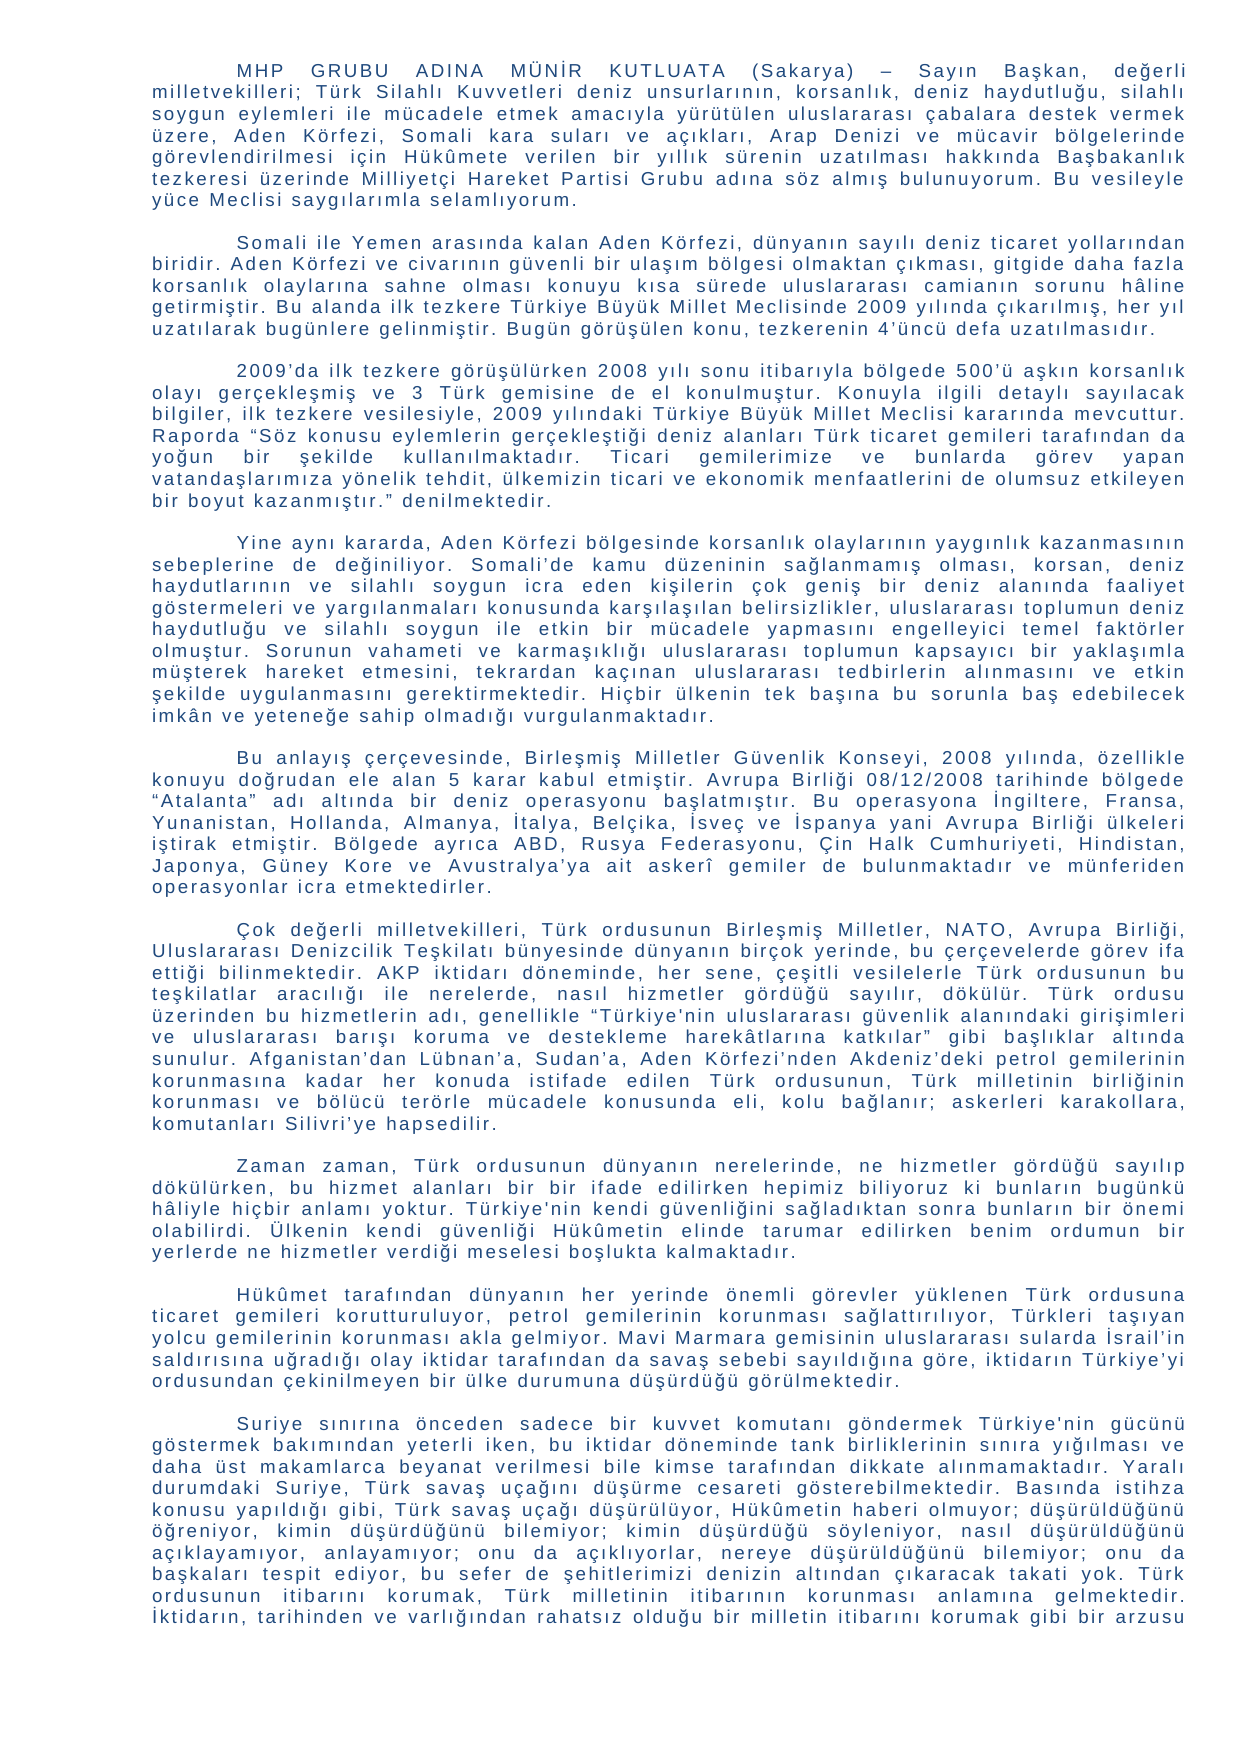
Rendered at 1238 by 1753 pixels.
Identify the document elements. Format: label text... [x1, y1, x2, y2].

text Zaman zaman, Türk ordusunun dünyanın nerelerinde, ne hizmetler gördüğü sayılıp dökülürken, bu hizmet alanları bir bir ifade edilirken hepimiz biliyoruz ki bunların bugünkü hâliyle hiçbir anlamı yoktur. Türkiye'nin kendi güvenliğini sağladıktan sonra bunların bir önemi olabilirdi. Ülkenin kendi güvenliği Hükûmetin elinde tarumar edilirken benim ordumun bir yerlerde ne hizmetler verdiği meselesi boşlukta kalmaktadır. [152, 1155, 1186, 1263]
text Hükûmet tarafından dünyanın her yerinde önemli görevler yüklenen Türk ordusuna ticaret gemileri korutturuluyor, petrol gemilerinin korunması sağlattırılıyor, Türkleri taşıyan yolcu gemilerinin korunması akla gelmiyor. Mavi Marmara gemisinin uluslararası sularda İsrail’in saldırısına uğradığı olay iktidar tarafından da savaş sebebi sayıldığına göre, iktidarın Türkiye’yi ordusundan çekinilmeyen bir ülke durumuna düşürdüğü görülmektedir. [152, 1284, 1186, 1391]
text MHP GRUBU ADINA MÜNİR KUTLUATA (Sakarya) – Sayın Başkan, değerli milletvekilleri; Türk Silahlı Kuvvetleri deniz unsurlarının, korsanlık, deniz haydutluğu, silahlı soygun eylemleri ile mücadele etmek amacıyla yürütülen uluslararası çabalara destek vermek üzere, Aden Körfezi, Somali kara suları ve açıkları, Arap Denizi ve mücavir bölgelerinde görevlendirilmesi için Hükûmete verilen bir yıllık sürenin uzatılması hakkında Başbakanlık tezkeresi üzerinde Milliyetçi Hareket Partisi Grubu adına söz almış bulunuyorum. Bu vesileyle yüce Meclisi saygılarımla selamlıyorum. [152, 60, 1186, 211]
text Çok değerli milletvekilleri, Türk ordusunun Birleşmiş Milletler, NATO, Avrupa Birliği, Uluslararası Denizcilik Teşkilatı bünyesinde dünyanın birçok yerinde, bu çerçevelerde görev ifa ettiği bilinmektedir. AKP iktidarı döneminde, her sene, çeşitli vesilelerle Türk ordusunun bu teşkilatlar aracılığı ile nerelerde, nasıl hizmetler gördüğü sayılır, dökülür. Türk ordusu üzerinden bu hizmetlerin adı, genellikle “Türkiye'nin uluslararası güvenlik alanındaki girişimleri ve uluslararası barışı koruma ve destekleme harekâtlarına katkılar” gibi başlıklar altında sunulur. Afganistan’dan Lübnan’a, Sudan’a, Aden Körfezi’nden Akdeniz’deki petrol gemilerinin korunmasına kadar her konuda istifade edilen Türk ordusunun, Türk milletinin birliğinin korunması ve bölücü terörle mücadele konusunda eli, kolu bağlanır; askerleri karakollara, komutanları Silivri’ye hapsedilir. [152, 918, 1186, 1134]
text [152, 1412, 1186, 1628]
text 2009’da ilk tezkere görüşülürken 2008 yılı sonu itibarıyla bölgede 500’ü aşkın korsanlık olayı gerçekleşmiş ve 3 Türk gemisine de el konulmuştur. Konuyla ilgili detaylı sayılacak bilgiler, ilk tezkere vesilesiyle, 2009 yılındaki Türkiye Büyük Millet Meclisi kararında mevcuttur. Raporda “Söz konusu eylemlerin gerçekleştiği deniz alanları Türk ticaret gemileri tarafından da yoğun bir şekilde kullanılmaktadır. Ticari gemilerimize ve bunlarda görev yapan vatandaşlarımıza yönelik tehdit, ülkemizin ticari ve ekonomik menfaatlerini de olumsuz etkileyen bir boyut kazanmıştır.” denilmektedir. [152, 360, 1186, 511]
text Bu anlayış çerçevesinde, Birleşmiş Milletler Güvenlik Konseyi, 2008 yılında, özellikle konuyu doğrudan ele alan 5 karar kabul etmiştir. Avrupa Birliği 08/12/2008 tarihinde bölgede “Atalanta” adı altında bir deniz operasyonu başlatmıştır. Bu operasyona İngiltere, Fransa, Yunanistan, Hollanda, Almanya, İtalya, Belçika, İsveç ve İspanya yani Avrupa Birliği ülkeleri iştirak etmiştir. Bölgede ayrıca ABD, Rusya Federasyonu, Çin Halk Cumhuriyeti, Hindistan, Japonya, Güney Kore ve Avustralya’ya ait askerî gemiler de bulunmaktadır ve münferiden operasyonlar icra etmektedirler. [152, 747, 1186, 898]
text Somali ile Yemen arasında kalan Aden Körfezi, dünyanın sayılı deniz ticaret yollarından biridir. Aden Körfezi ve civarının güvenli bir ulaşım bölgesi olmaktan çıkması, gitgide daha fazla korsanlık olaylarına sahne olması konuyu kısa sürede uluslararası camianın sorunu hâline getirmiştir. Bu alanda ilk tezkere Türkiye Büyük Millet Meclisinde 2009 yılında çıkarılmış, her yıl uzatılarak bugünlere gelinmiştir. Bugün görüşülen konu, tezkerenin 4’üncü defa uzatılmasıdır. [152, 231, 1186, 339]
text Yine aynı kararda, Aden Körfezi bölgesinde korsanlık olaylarının yaygınlık kazanmasının sebeplerine de değiniliyor. Somali’de kamu düzeninin sağlanmamış olması, korsan, deniz haydutlarının ve silahlı soygun icra eden kişilerin çok geniş bir deniz alanında faaliyet göstermeleri ve yargılanmaları konusunda karşılaşılan belirsizlikler, uluslararası toplumun deniz haydutluğu ve silahlı soygun ile etkin bir mücadele yapmasını engelleyici temel faktörler olmuştur. Sorunun vahameti ve karmaşıklığı uluslararası toplumun kapsayıcı bir yaklaşımla müşterek hareket etmesini, tekrardan kaçınan uluslararası tedbirlerin alınmasını ve etkin şekilde uygulanmasını gerektirmektedir. Hiçbir ülkenin tek başına bu sorunla baş edebilecek imkân ve yeteneğe sahip olmadığı vurgulanmaktadır. [152, 532, 1186, 726]
